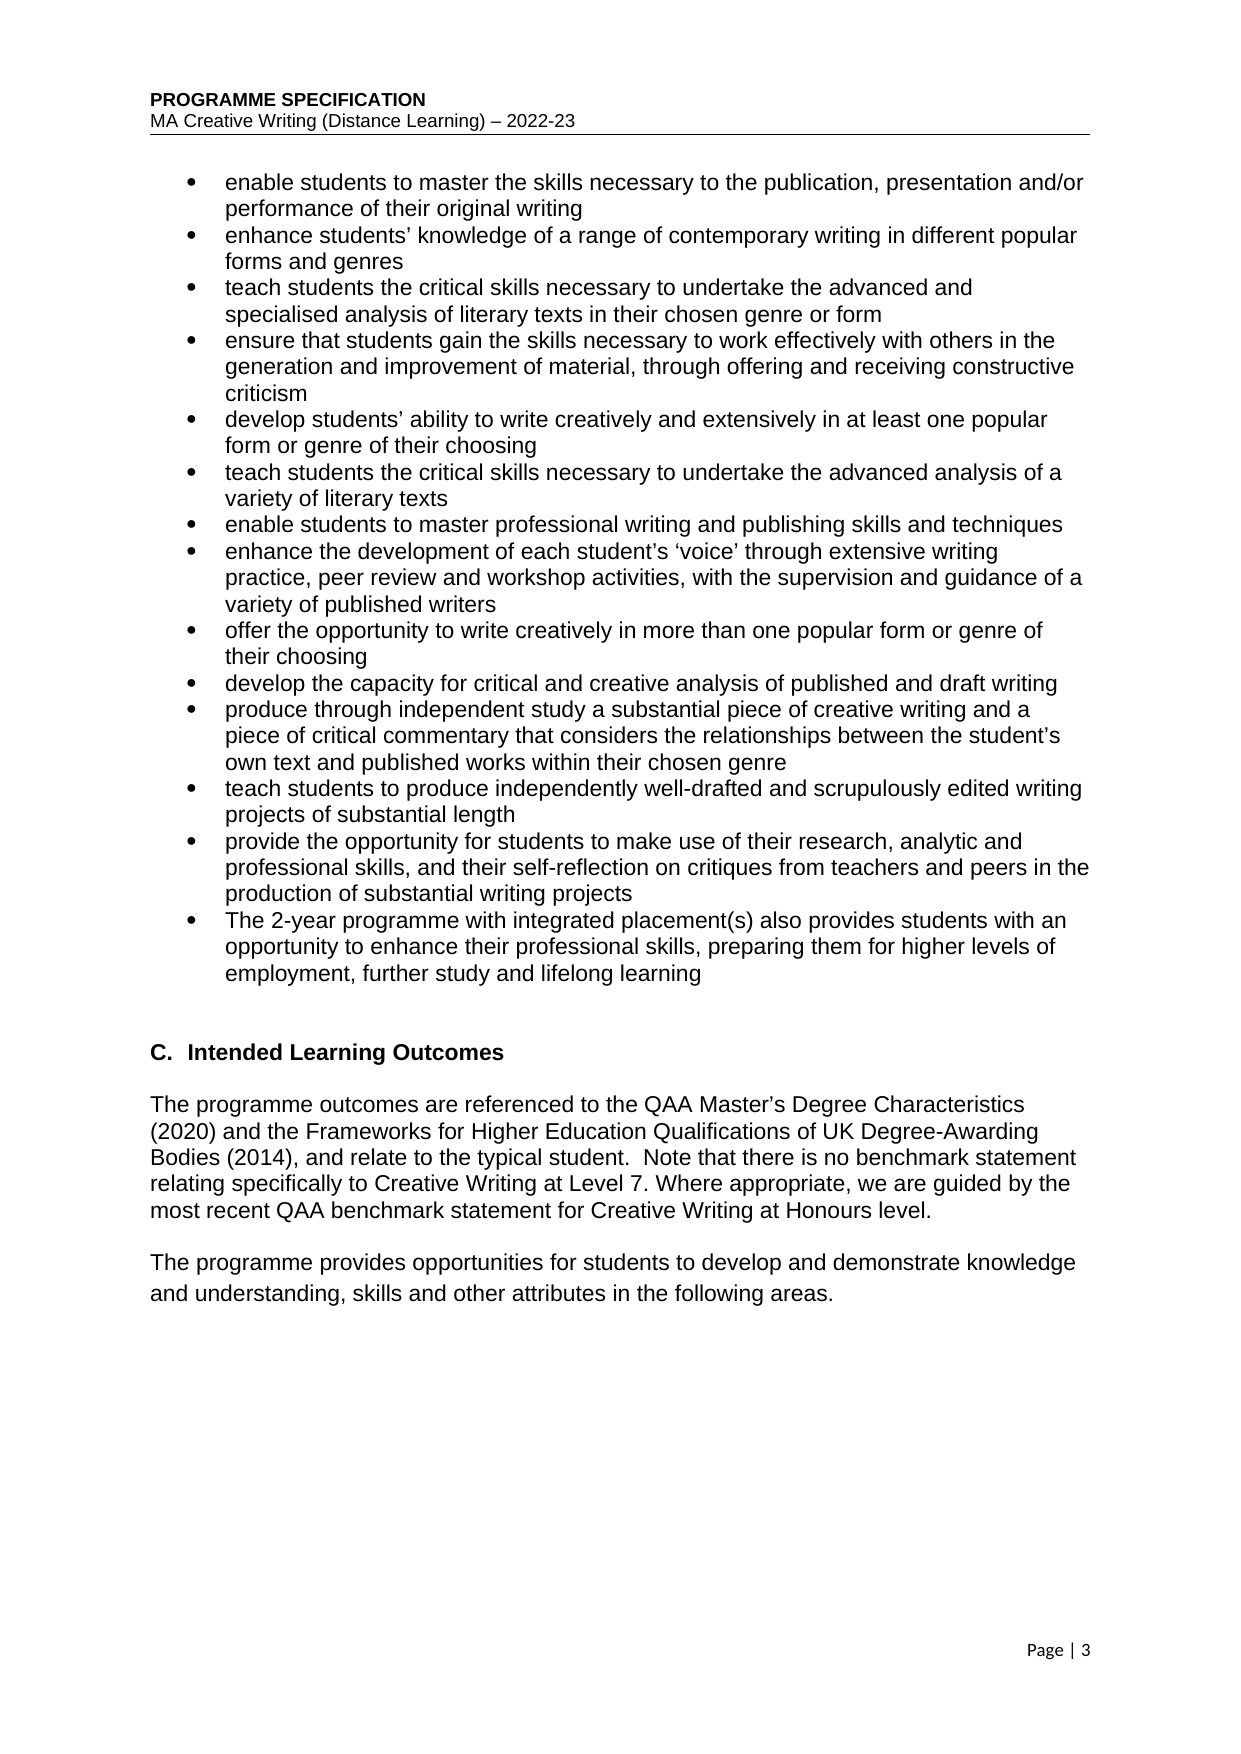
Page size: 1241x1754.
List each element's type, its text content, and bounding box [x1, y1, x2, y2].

list develop the capacity for critical and creative analysis of published and draft writing [187, 669, 1090, 696]
list teach students to produce independently well-drafted and scrupulously edited writing projects of substantial length [187, 775, 1090, 828]
list teach students the critical skills necessary to undertake the advanced analysis of a variety of literary texts [187, 459, 1090, 511]
list develop students’ ability to write creatively and extensively in at least one popular form or genre of their choosing [187, 406, 1090, 459]
list provide the opportunity for students to make use of their research, analytic and professional skills, and their self-reflection on critiques from teachers and peers in the production of substantial writing projects [187, 828, 1090, 907]
list ensure that students gain the skills necessary to work effectively with others in the generation and improvement of material, through offering and receiving constructive criticism [187, 327, 1090, 406]
list enhance the development of each student’s ‘voice’ through extensive writing practice, peer review and workshop activities, with the supervision and guidance of a variety of published writers [187, 538, 1090, 617]
list enable students to master professional writing and publishing skills and techniques [187, 511, 1090, 538]
text The programme provides opportunities for students to develop and demonstrate knowledge and understanding, skills and other attributes in the following areas. [150, 1249, 1090, 1306]
list produce through independent study a substantial piece of creative writing and a piece of critical commentary that considers the relationships between the student’s own text and published works within their chosen genre [187, 696, 1090, 775]
list teach students the critical skills necessary to undertake the advanced and specialised analysis of literary texts in their chosen genre or form [187, 274, 1090, 327]
list Intended Learning Outcomes [150, 1038, 1090, 1065]
text The programme outcomes are referenced to the QAA Master’s Degree Characteristics (2020) and the Frameworks for Higher Education Qualifications of UK Degree-Awarding Bodies (2014), and relate to the typical student. Note that there is no benchmark statement relating specifically to Creative Writing at Level 7. Where appropriate, we are guided by the most recent QAA benchmark statement for Creative Writing at Honours level. [150, 1091, 1090, 1223]
list enhance students’ knowledge of a range of contemporary writing in different popular forms and genres [187, 222, 1090, 274]
list enable students to master the skills necessary to the publication, presentation and/or performance of their original writing [187, 169, 1090, 222]
list The 2-year programme with integrated placement(s) also provides students with an opportunity to enhance their professional skills, preparing them for higher levels of employment, further study and lifelong learning [187, 907, 1090, 986]
list offer the opportunity to write creatively in more than one popular form or genre of their choosing [187, 617, 1090, 669]
